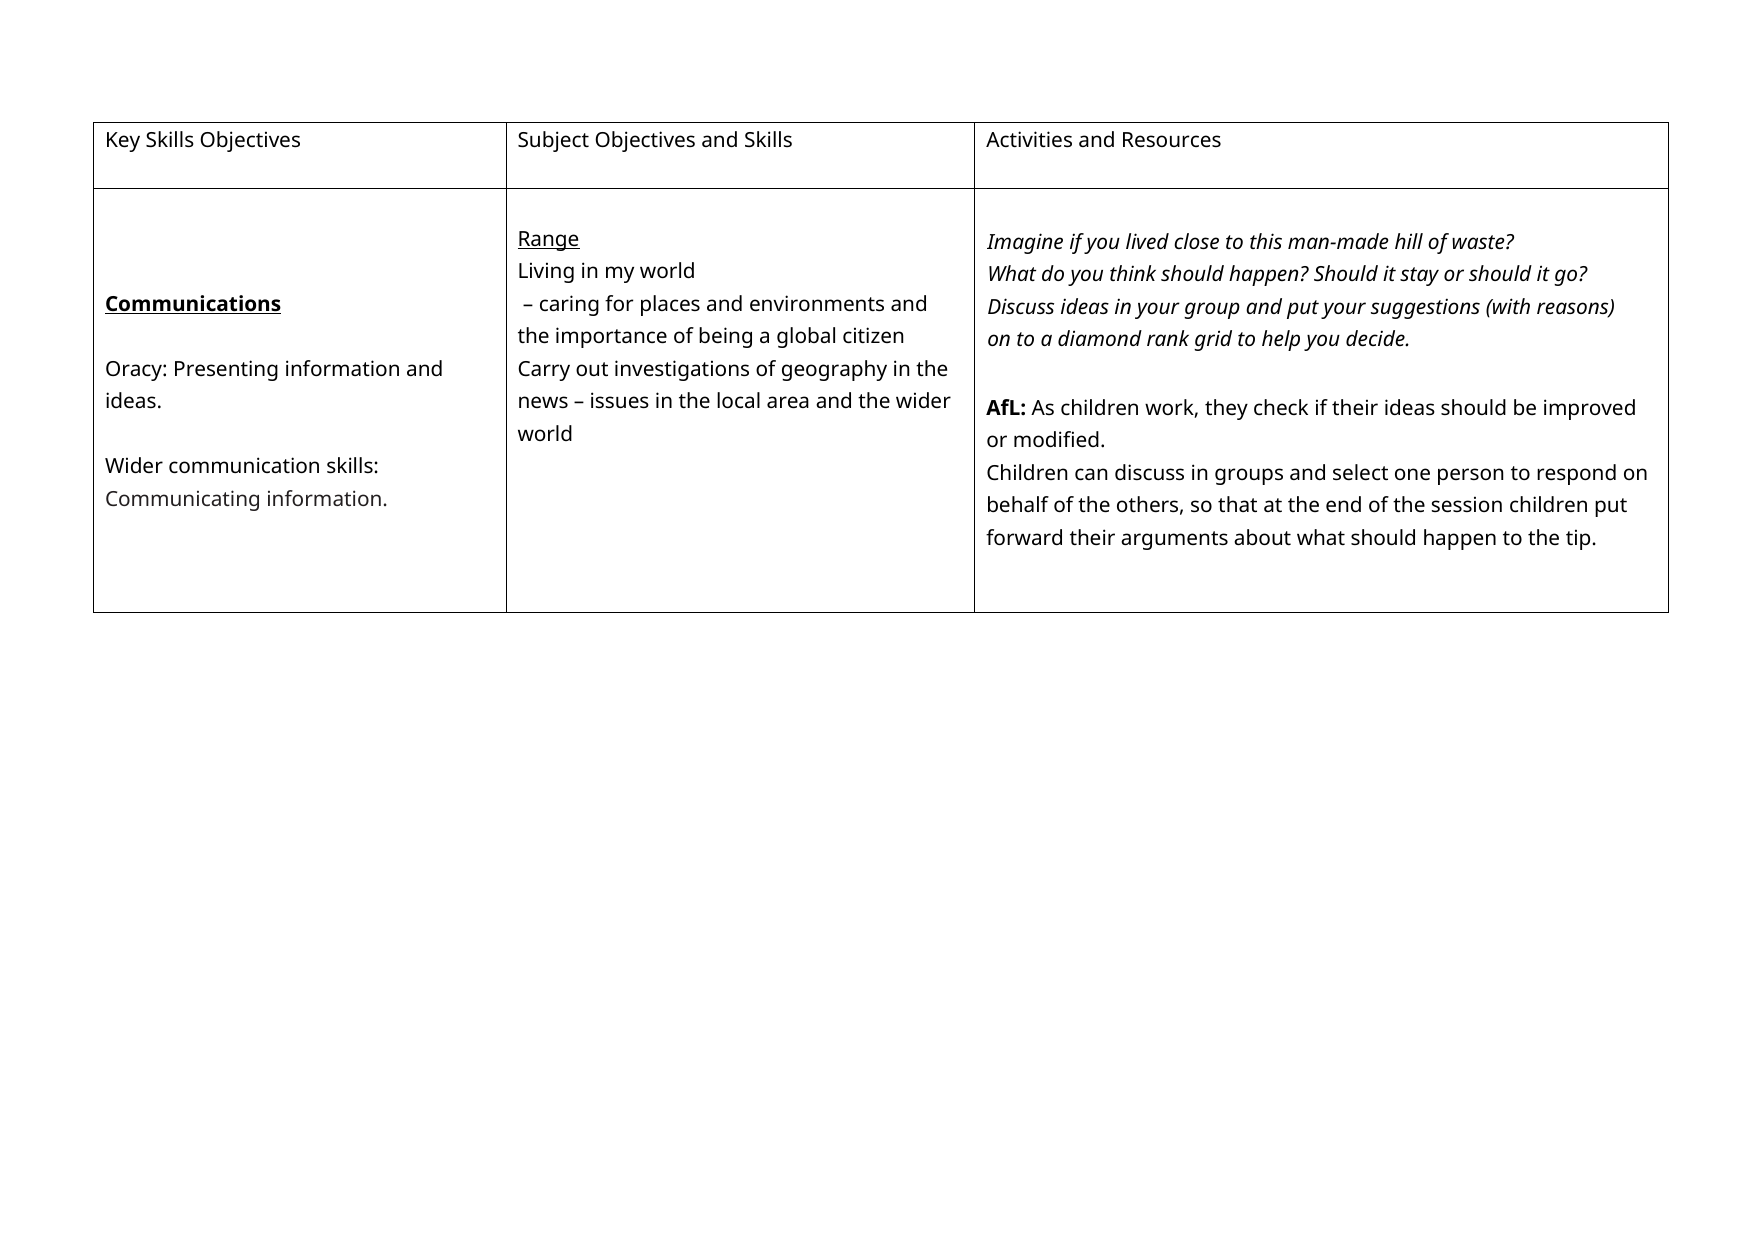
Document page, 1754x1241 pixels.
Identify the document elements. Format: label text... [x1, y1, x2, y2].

table_header Key Skills Objectives [94, 123, 505, 188]
table_header Subject Objectives and Skills [506, 123, 974, 188]
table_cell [506, 189, 974, 612]
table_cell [975, 189, 1668, 612]
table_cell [94, 189, 505, 612]
table_header Activities and Resources [975, 123, 1668, 188]
